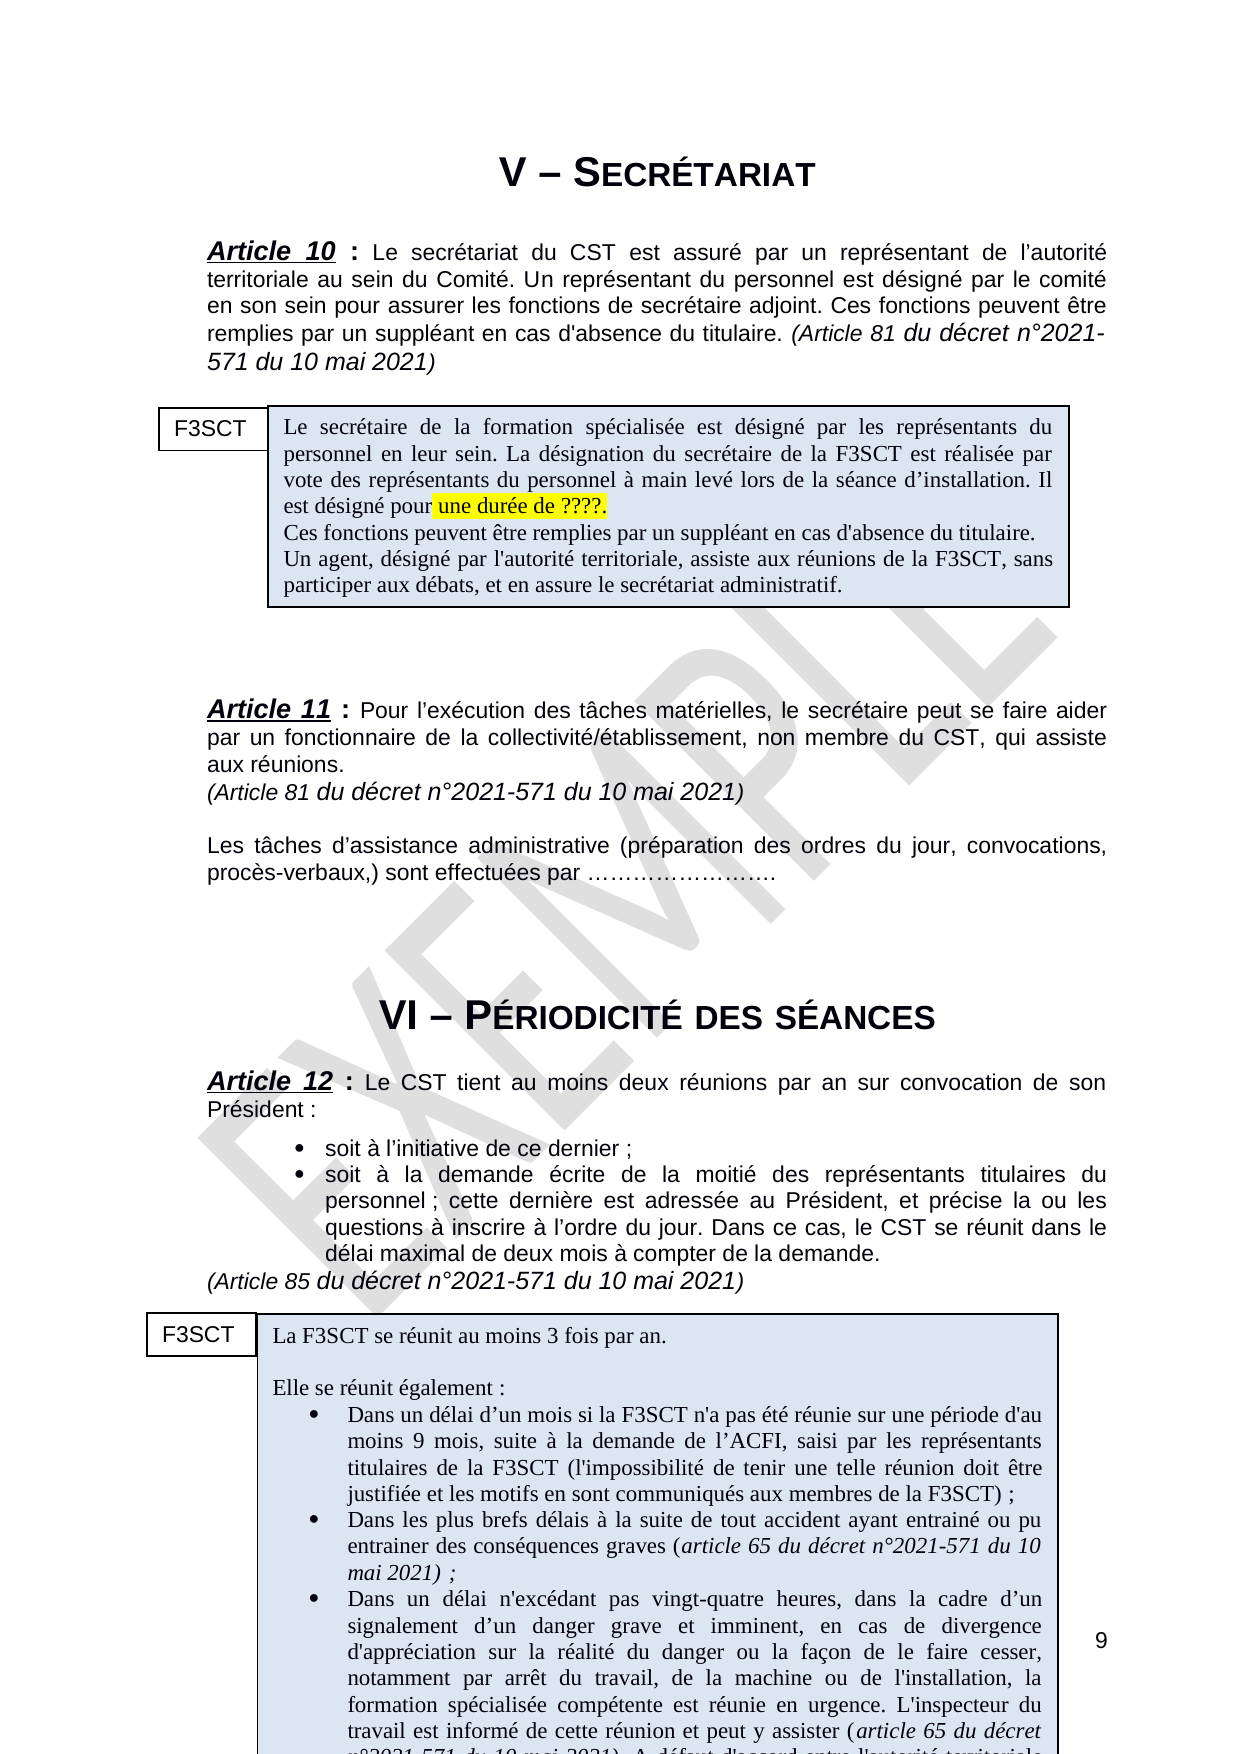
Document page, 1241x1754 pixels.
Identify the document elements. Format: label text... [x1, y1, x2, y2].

list (Article 85 du décret n°2021-571 du 10 mai 2021) [207, 1266, 1107, 1295]
text VI – Périodicité des séances [207, 990, 1107, 1038]
text Article 11 : Pour l’exécution des tâches matérielles, le secrétaire peut se faire aider par un fonctionnaire de la collectivité/établissement, non membre du CST, qui assiste aux réunions. [207, 693, 1107, 777]
list soit à l’initiative de ce dernier ; [295, 1134, 1107, 1161]
text Article 12 : Le CST tient au moins deux réunions par an sur convocation de son Président : [207, 1064, 1107, 1122]
list soit à la demande écrite de la moitié des représentants titulaires du personnel ; cette dernière est adressée au Président, et précise la ou les questions à inscrire à l’ordre du jour. Dans ce cas, le CST se réunit dans le délai maximal de deux mois à compter de la demande. [295, 1161, 1107, 1266]
text Article 10 : Le secrétariat du CST est assuré par un représentant de l’autorité territoriale au sein du Comité. Un représentant du personnel est désigné par le comité en son sein pour assurer les fonctions de secrétaire adjoint. Ces fonctions peuvent être remplies par un suppléant en cas d'absence du titulaire. (Article 81 du décret n°2021-571 du 10 mai 2021) [207, 318, 1107, 376]
text Les tâches d’assistance administrative (préparation des ordres du jour, convocations, procès-verbaux,) sont effectuées par ……………………. [207, 832, 1107, 885]
text (Article 81 du décret n°2021-571 du 10 mai 2021) [207, 777, 1107, 806]
text Article 10 : Le secrétariat du CST est assuré par un représentant de l’autorité territoriale au sein du Comité. Un représentant du personnel est désigné par le comité en son sein pour assurer les fonctions de secrétaire adjoint. Ces fonctions peuvent être remplies par un suppléant en cas d'absence du titulaire. (Article 81 du décret n°2021-571 du 10 mai 2021) [207, 234, 1107, 292]
text V – Secrétariat [207, 148, 1107, 196]
